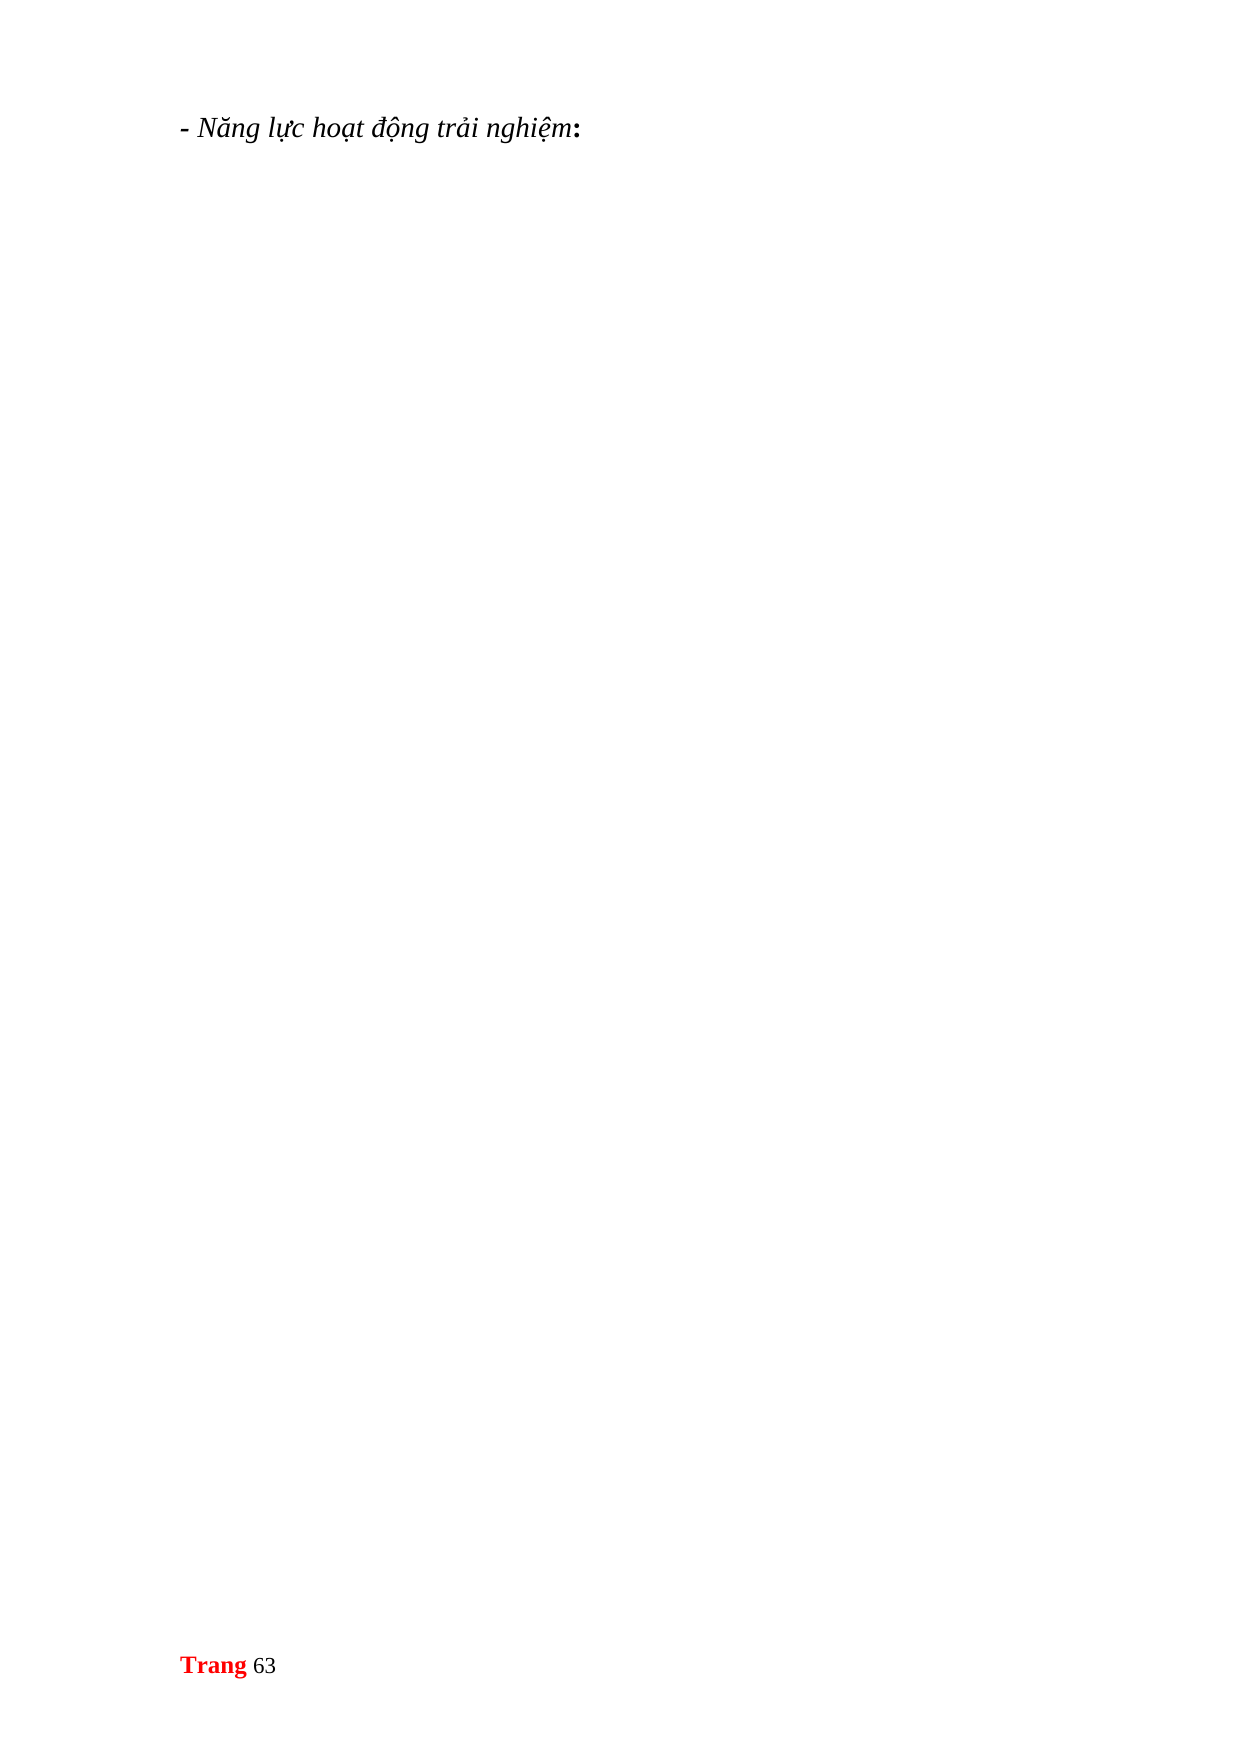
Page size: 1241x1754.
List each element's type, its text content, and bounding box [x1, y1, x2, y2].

list Năng lực hoạt động trải nghiệm: [180, 110, 1240, 144]
